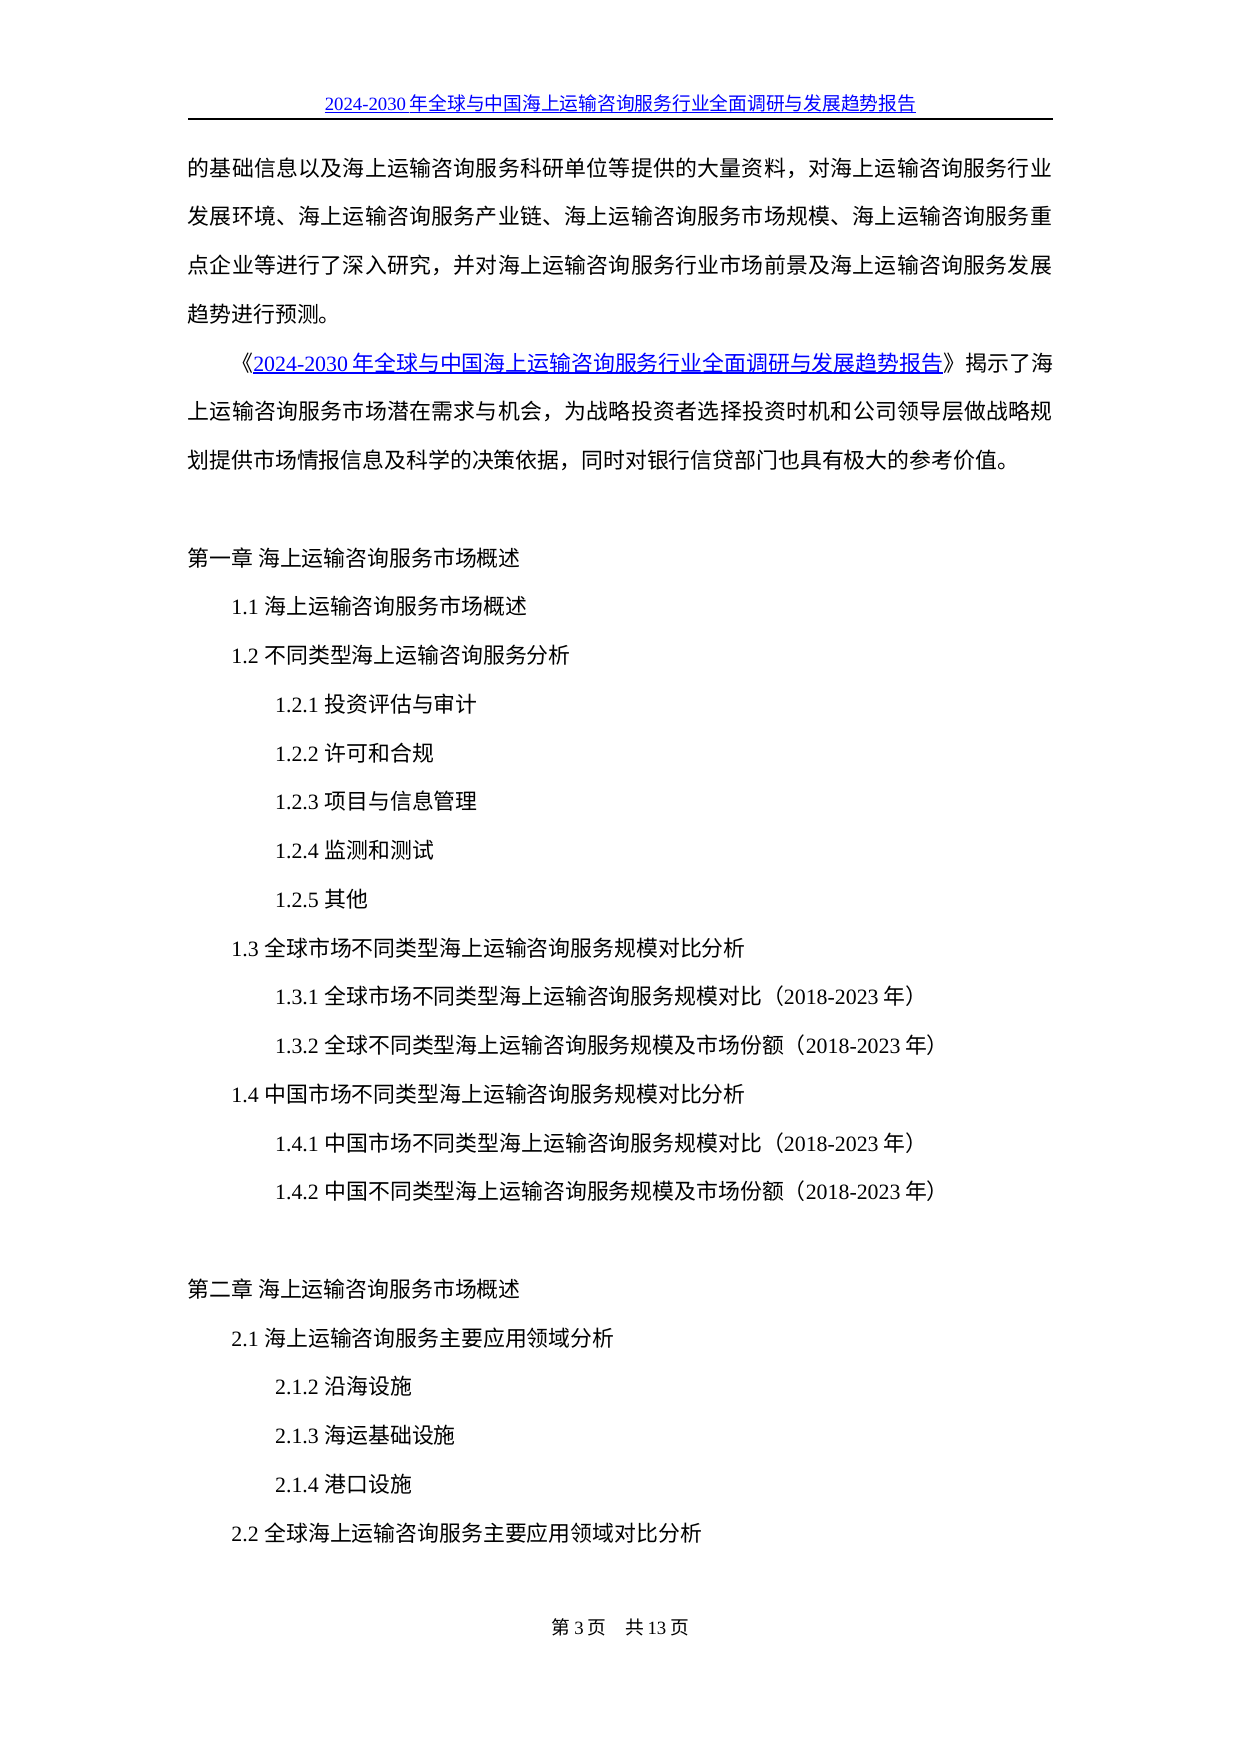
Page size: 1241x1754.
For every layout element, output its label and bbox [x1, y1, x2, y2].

text [187, 150, 1053, 1548]
